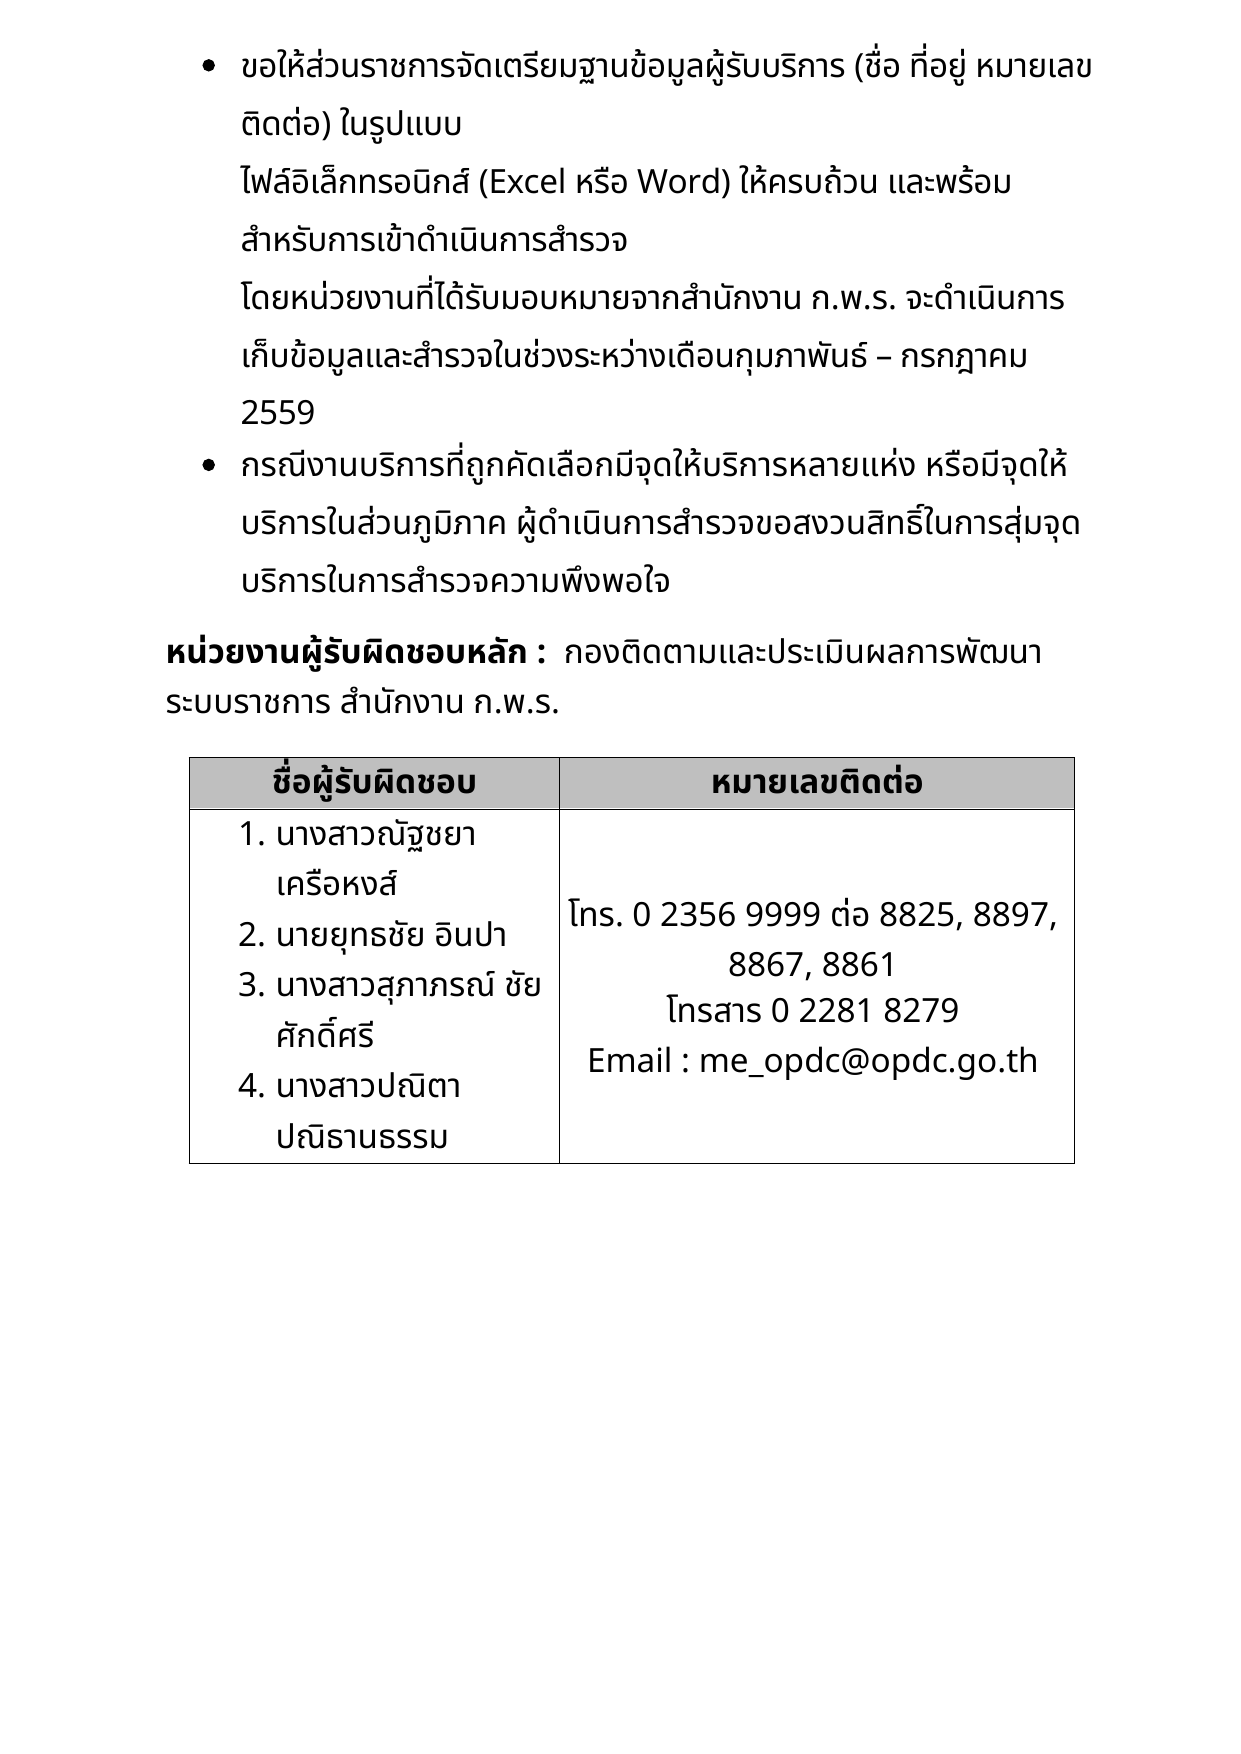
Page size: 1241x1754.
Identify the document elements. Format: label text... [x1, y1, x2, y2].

title ขอให้ส่วนราชการจัดเตรียมฐานข้อมูลผู้รับบริการ (ชื่อ ที่อยู่ หมายเลขติดต่อ) ในรูปแบบ ไฟล์อิเล็กทรอนิกส์ (Excel หรือ Word) ให้ครบถ้วน และพร้อมสำหรับการเข้าดำเนินการสำรวจ โดยหน่วยงานที่ได้รับมอบหมายจากสำนักงาน ก.พ.ร. จะดำเนินการเก็บข้อมูลและสำรวจในช่วงระหว่างเดือนกุมภาพันธ์ – กรกฎาคม 2559 [203, 41, 1098, 434]
text หน่วยงานผู้รับผิดชอบหลัก : กองติดตามและประเมินผลการพัฒนาระบบราชการ สำนักงาน ก.พ.ร. [165, 627, 1098, 729]
title กรณีงานบริการที่ถูกคัดเลือกมีจุดให้บริการหลายแห่ง หรือมีจุดให้บริการในส่วนภูมิภาค ผู้ดำเนินการสำรวจขอสงวนสิทธิ์ในการสุ่มจุดบริการในการสำรวจความพึงพอใจ [203, 441, 1098, 607]
table_cell โทร. 0 2356 9999 ต่อ 8825, 8897, 8867, 8861 โทรสาร 0 2281 8279 Email : me_opdc@opdc.go.th [560, 810, 1074, 1163]
table_cell นางสาวณัฐชยา เครือหงส์ นายยุทธชัย อินปา นางสาวสุภาภรณ์ ชัยศักดิ์ศรี นางสาวปณิตา ปณิธานธรรม [190, 810, 559, 1163]
table_header ชื่อผู้รับผิดชอบ [190, 758, 559, 808]
table_header หมายเลขติดต่อ [560, 758, 1074, 808]
